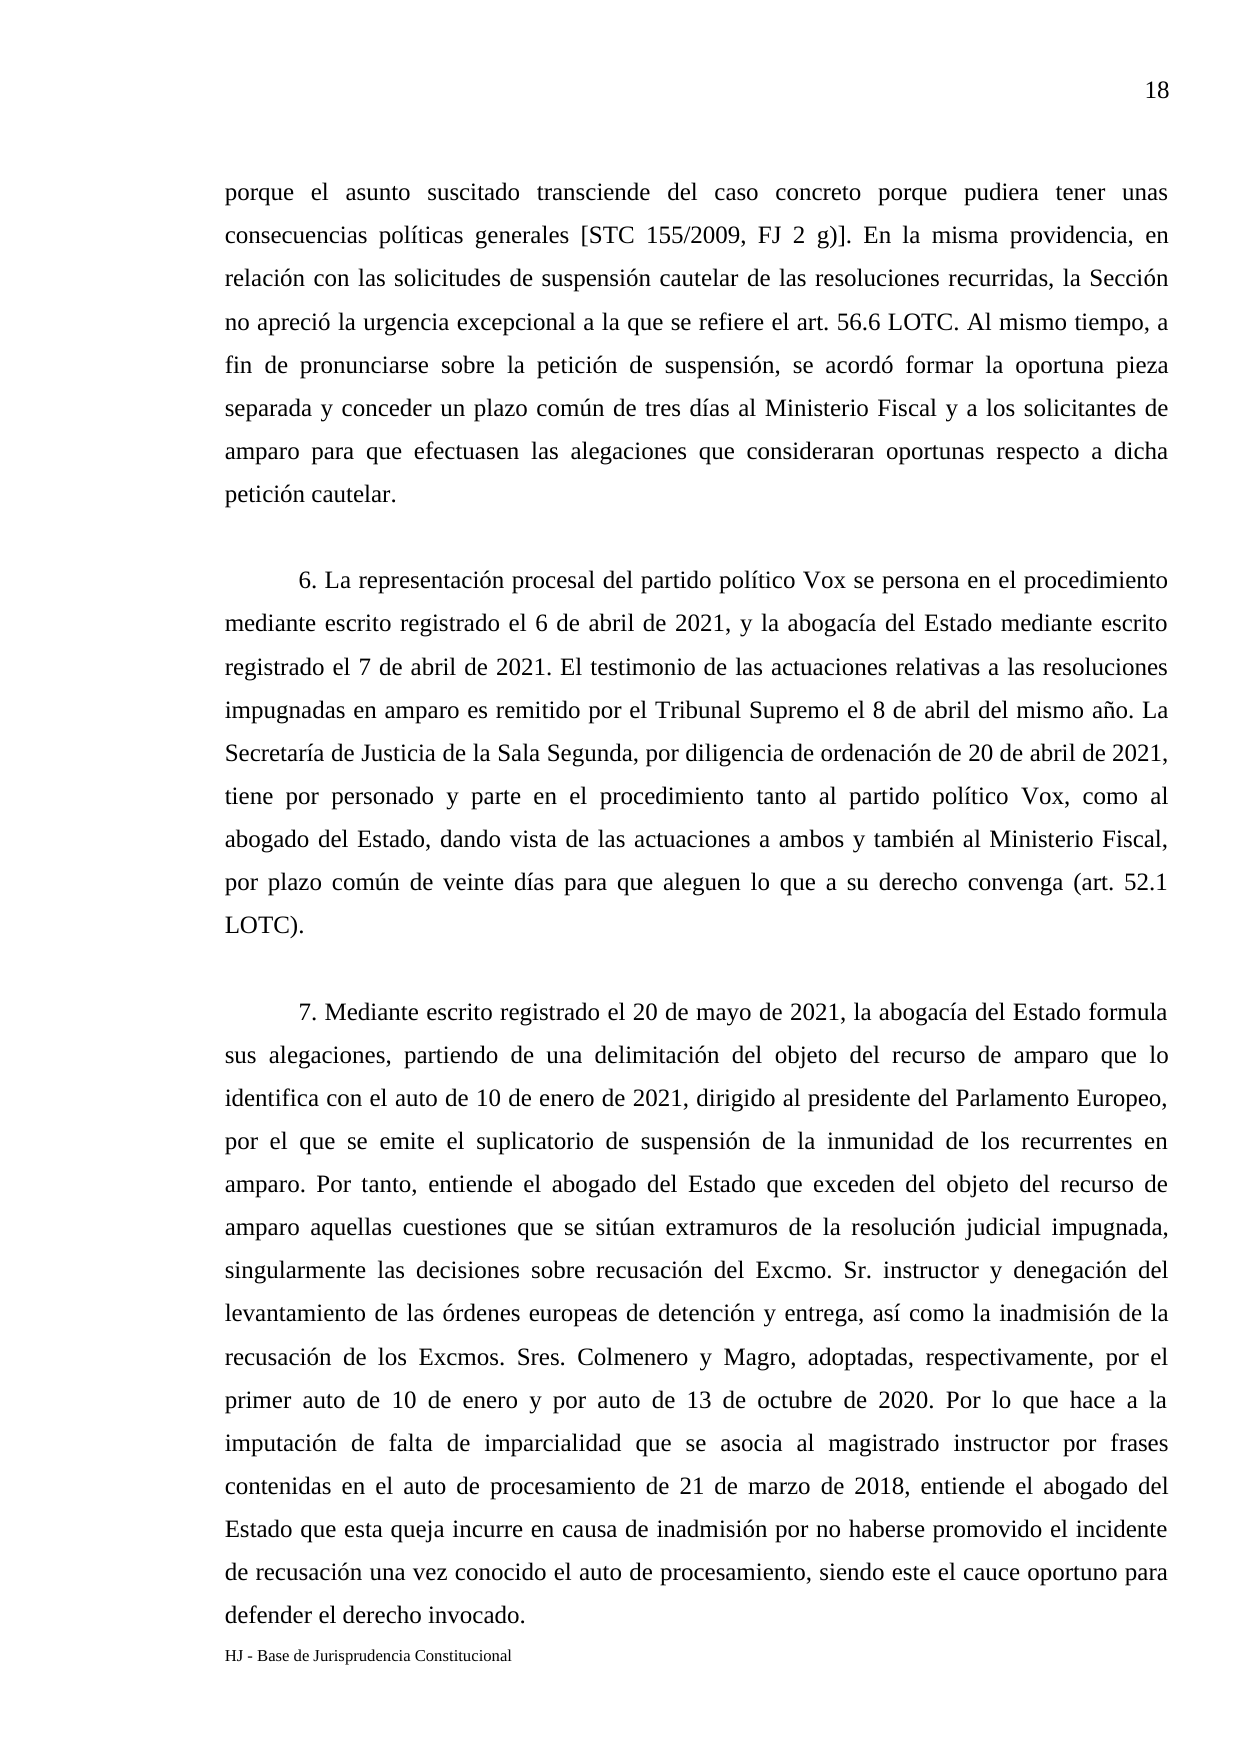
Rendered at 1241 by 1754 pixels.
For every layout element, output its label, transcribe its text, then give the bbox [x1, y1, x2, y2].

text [224, 177, 1169, 508]
text 6. La representación procesal del partido político Vox se persona en el procedimiento mediante escrito registrado el 6 de abril de 2021, y la abogacía del Estado mediante escrito registrado el 7 de abril de 2021. El testimonio de las actuaciones relativas a las resoluciones impugnadas en amparo es remitido por el Tribunal Supremo el 8 de abril del mismo año. La Secretaría de Justicia de la Sala Segunda, por diligencia de ordenación de 20 de abril de 2021, tiene por personado y parte en el procedimiento tanto al partido político Vox, como al abogado del Estado, dando vista de las actuaciones a ambos y también al Ministerio Fiscal, por plazo común de veinte días para que aleguen lo que a su derecho convenga (art. 52.1 LOTC). [224, 565, 1169, 939]
text 7. Mediante escrito registrado el 20 de mayo de 2021, la abogacía del Estado formula sus alegaciones, partiendo de una delimitación del objeto del recurso de amparo que lo identifica con el auto de 10 de enero de 2021, dirigido al presidente del Parlamento Europeo, por el que se emite el suplicatorio de suspensión de la inmunidad de los recurrentes en amparo. Por tanto, entiende el abogado del Estado que exceden del objeto del recurso de amparo aquellas cuestiones que se sitúan extramuros de la resolución judicial impugnada, singularmente las decisiones sobre recusación del Excmo. Sr. instructor y denegación del levantamiento de las órdenes europeas de detención y entrega, así como la inadmisión de la recusación de los Excmos. Sres. Colmenero y Magro, adoptadas, respectivamente, por el primer auto de 10 de enero y por auto de 13 de octubre de 2020. Por lo que hace a la imputación de falta de imparcialidad que se asocia al magistrado instructor por frases contenidas en el auto de procesamiento de 21 de marzo de 2018, entiende el abogado del Estado que esta queja incurre en causa de inadmisión por no haberse promovido el incidente de recusación una vez conocido el auto de procesamiento, siendo este el cauce oportuno para defender el derecho invocado. [224, 997, 1169, 1629]
